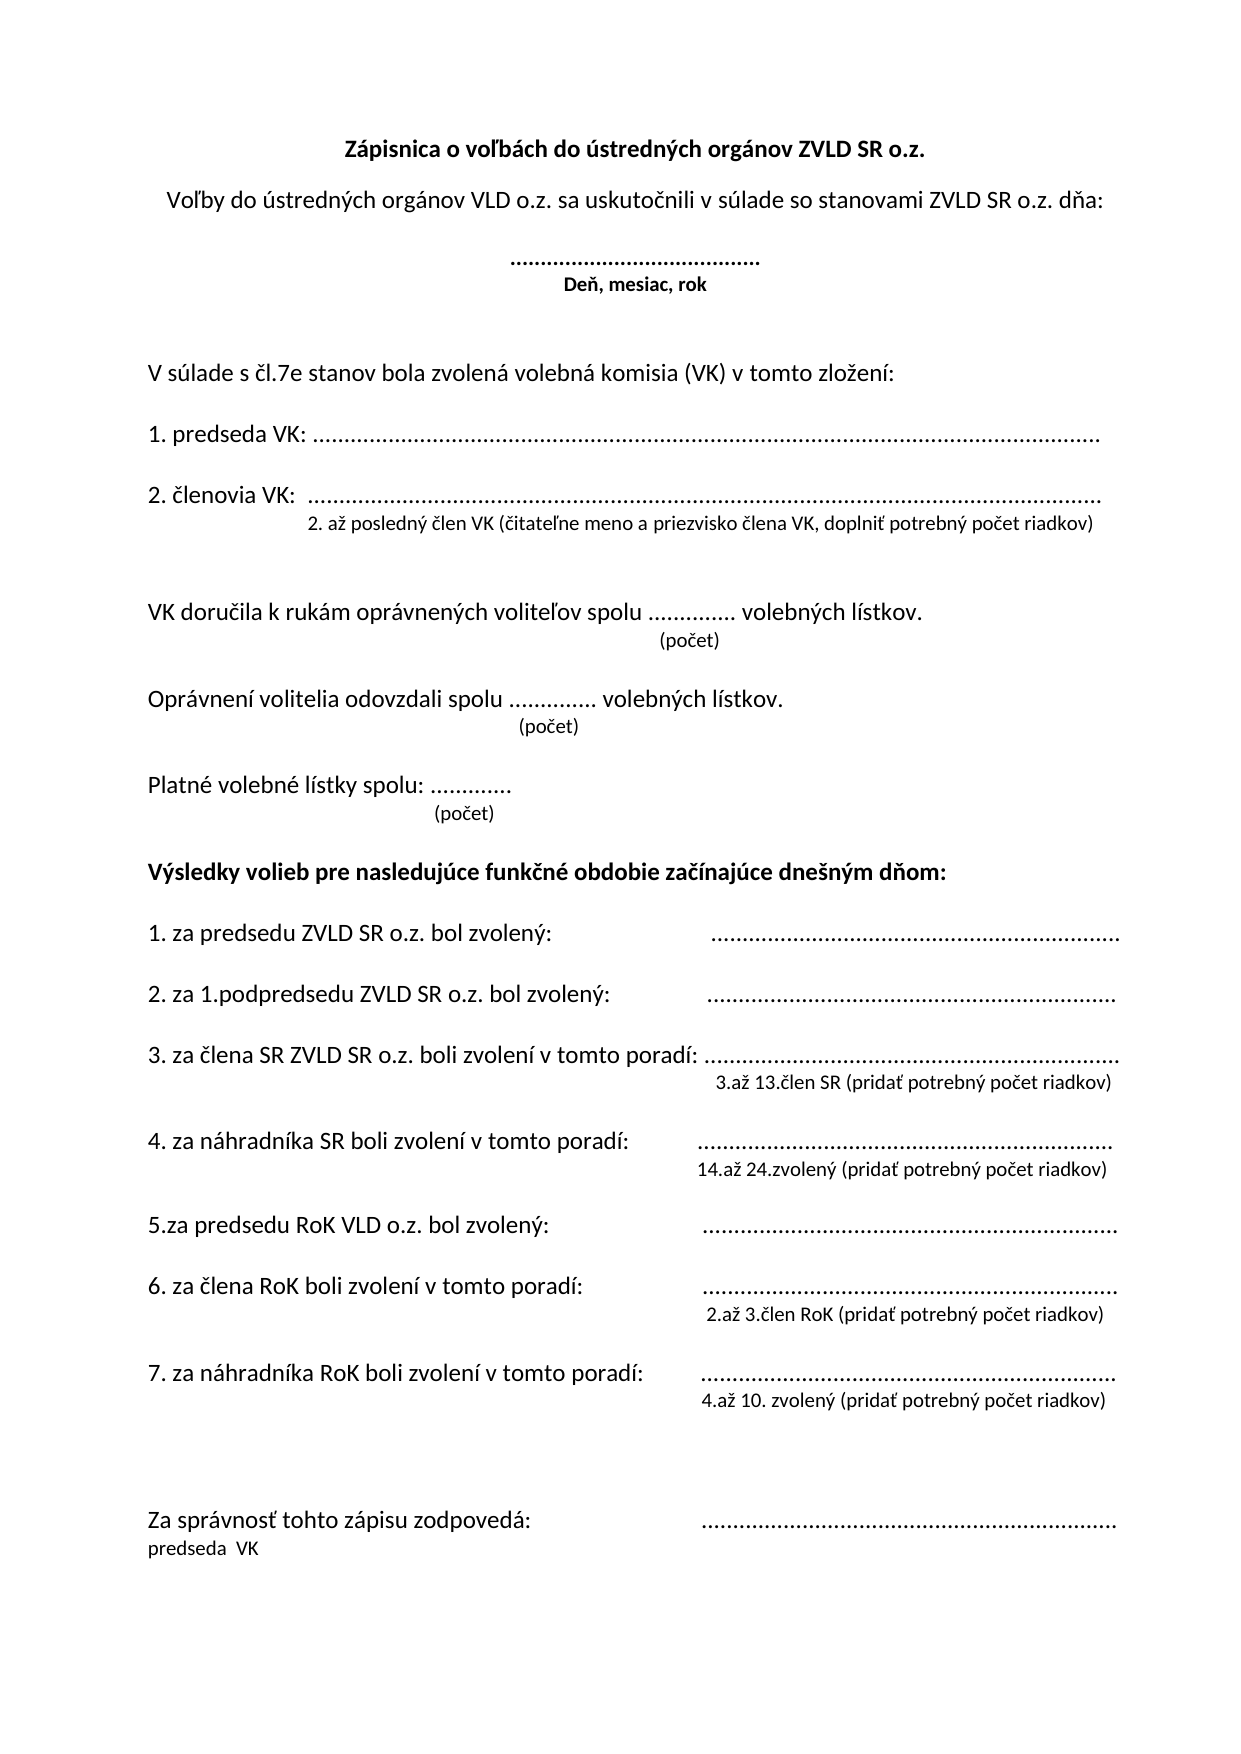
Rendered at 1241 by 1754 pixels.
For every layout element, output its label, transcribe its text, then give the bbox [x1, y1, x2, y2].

text Voľby do ústredných orgánov VLD o.z. sa uskutočnili v súlade so stanovami ZVLD SR o.z. dňa: [148, 184, 1123, 215]
text VK doručila k rukám oprávnených voliteľov spolu .............. volebných lístkov. [148, 596, 1123, 627]
text 5.za predsedu RoK VLD o.z. bol zvolený: .................................................................. [148, 1209, 1123, 1240]
text V súlade s čl.7e stanov bola zvolená volebná komisia (VK) v tomto zložení: [148, 357, 1123, 388]
text 3. za člena SR ZVLD SR o.z. boli zvolení v tomto poradí: .................................................................. [148, 1039, 1123, 1069]
text 4.až 10. zvolený (pridať potrebný počet riadkov) [148, 1387, 1123, 1413]
text 7. za náhradníka RoK boli zvolení v tomto poradí: .................................................................. [148, 1357, 1123, 1387]
text 2.až 3.člen RoK (pridať potrebný počet riadkov) [148, 1301, 1123, 1326]
text 1. za predsedu ZVLD SR o.z. bol zvolený: ................................................................. [148, 917, 1123, 947]
text 6. za člena RoK boli zvolení v tomto poradí: .................................................................. [148, 1270, 1123, 1301]
text Oprávnení volitelia odovzdali spolu .............. volebných lístkov. [148, 683, 1123, 713]
text Zápisnica o voľbách do ústredných orgánov ZVLD SR o.z. [148, 133, 1123, 163]
text 4. za náhradníka SR boli zvolení v tomto poradí: .................................................................. [148, 1125, 1123, 1156]
text Platné volebné lístky spolu: ............. [148, 769, 1123, 800]
text (počet) [148, 627, 1123, 652]
text 2. až posledný člen VK (čitateľne meno a priezvisko člena VK, doplniť potrebný počet riadkov) [148, 510, 1123, 535]
text Za správnosť tohto zápisu zodpovedá: .................................................................. predseda VK [148, 1504, 1123, 1560]
text 3.až 13.člen SR (pridať potrebný počet riadkov) [148, 1069, 1123, 1095]
text 2. členovia VK: .............................................................................................................................. [148, 479, 1123, 510]
text 1. predseda VK: ............................................................................................................................. [148, 418, 1123, 449]
text Výsledky volieb pre nasledujúce funkčné obdobie začínajúce dnešným dňom: [148, 856, 1123, 886]
text (počet) [148, 800, 1123, 825]
text Deň, mesiac, rok [148, 271, 1123, 296]
text 2. za 1.podpredsedu ZVLD SR o.z. bol zvolený: ................................................................. [148, 978, 1123, 1008]
text ......................................... [148, 243, 1123, 271]
text 14.až 24.zvolený (pridať potrebný počet riadkov) [148, 1156, 1123, 1181]
text (počet) [148, 713, 1123, 739]
